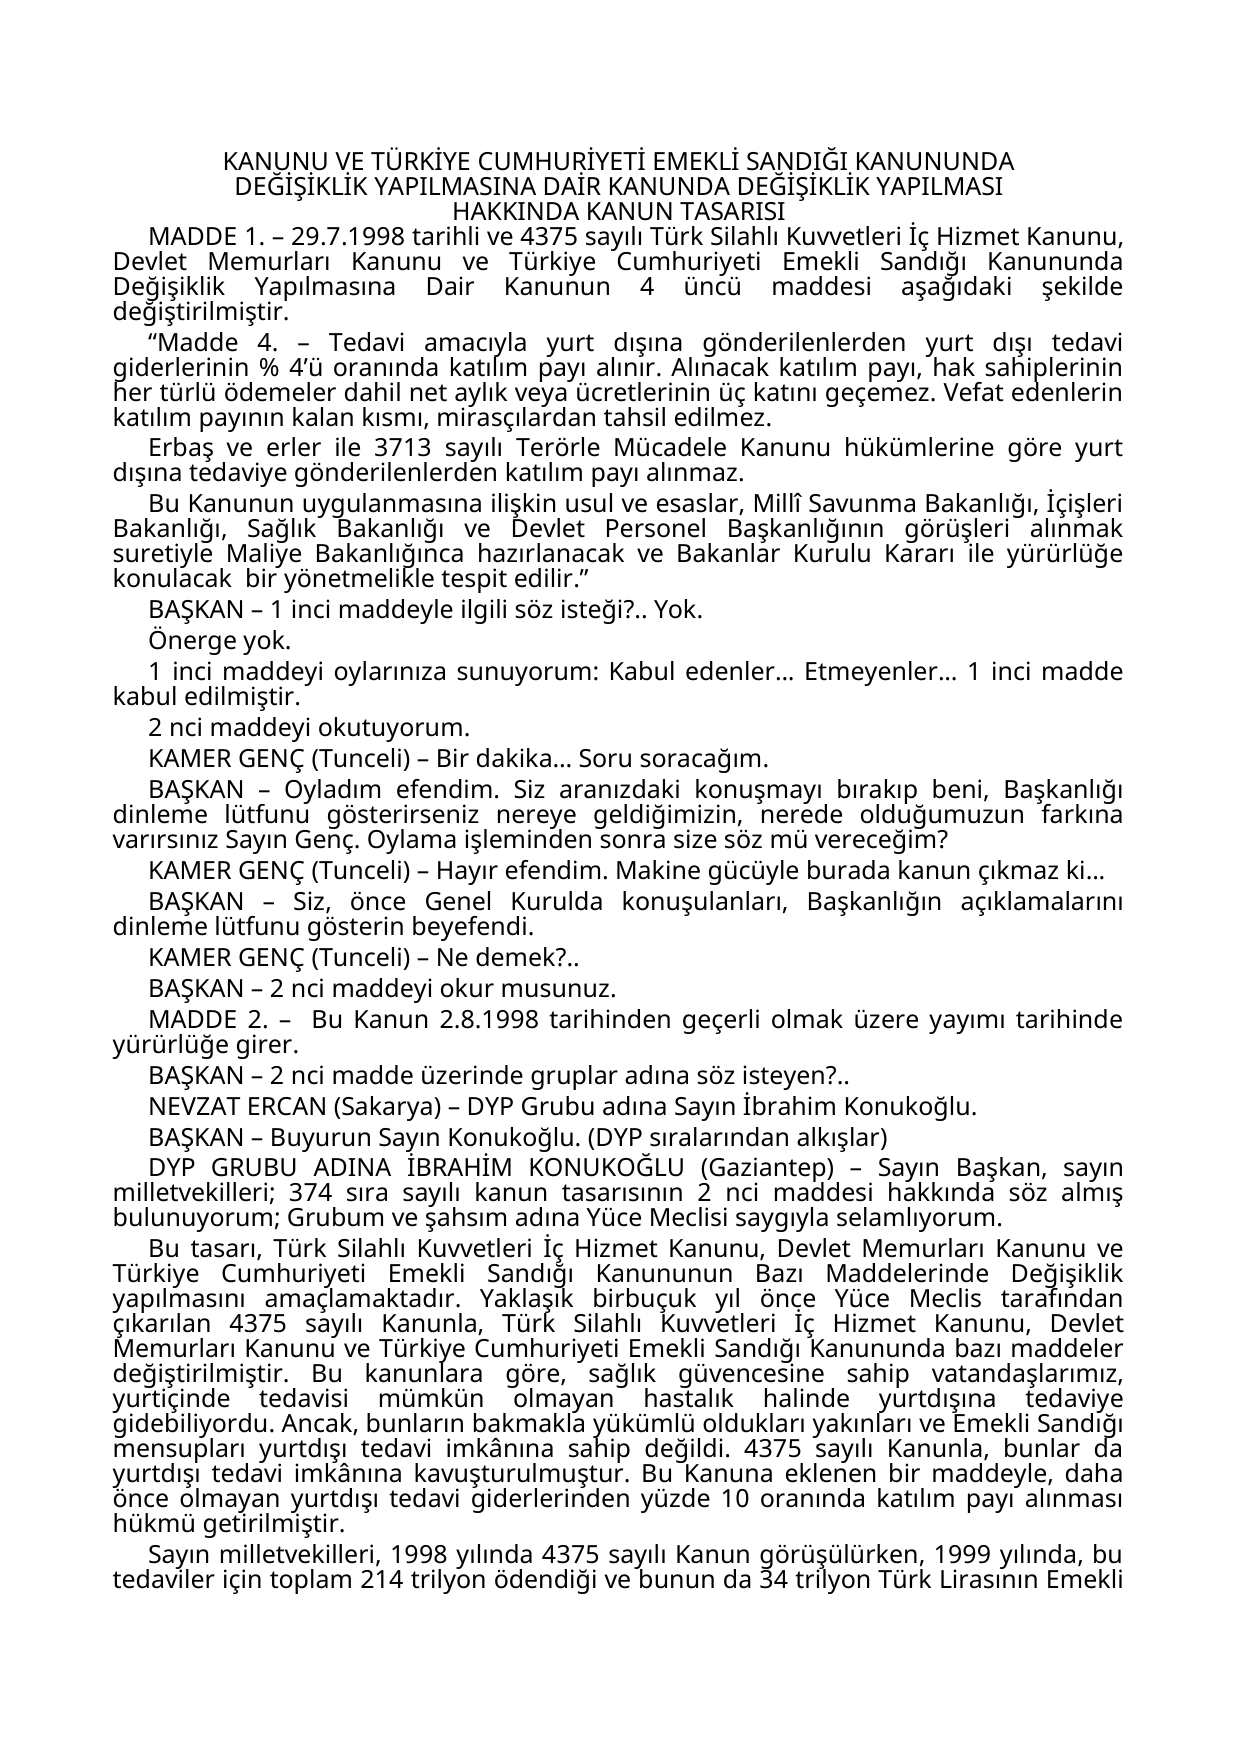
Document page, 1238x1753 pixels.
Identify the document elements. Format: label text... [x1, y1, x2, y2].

text 1 inci maddeyi oylarınıza sunuyorum: Kabul edenler... Etmeyenler... 1 inci madde kabul edilmiştir. [112, 661, 1125, 711]
text MADDE 1. – 29.7.1998 tarihli ve 4375 sayılı Türk Silahlı Kuvvetleri İç Hizmet Kanunu, Devlet Memurları Kanunu ve Türkiye Cumhuriyeti Emekli Sandığı Kanununda Değişiklik Yapılmasına Dair Kanunun 4 üncü maddesi aşağıdaki şekilde değiştirilmiştir. [112, 225, 1125, 325]
text DYP GRUBU ADINA İBRAHİM KONUKOĞLU (Gaziantep) – Sayın Başkan, sayın milletvekilleri; 374 sıra sayılı kanun tasarısının 2 nci maddesi hakkında söz almış bulunuyorum; Grubum ve şahsım adına Yüce Meclisi saygıyla selamlıyorum. [112, 1157, 1125, 1232]
text BAŞKAN – Oyladım efendim. Siz aranızdaki konuşmayı bırakıp beni, Başkanlığı dinleme lütfunu gösterirseniz nereye geldiğimizin, nerede olduğumuzun farkına varırsınız Sayın Genç. Oylama işleminden sonra size söz mü vereceğim? [112, 778, 1125, 853]
text KAMER GENÇ (Tunceli) – Ne demek?.. [112, 946, 1125, 971]
text Bu tasarı, Türk Silahlı Kuvvetleri İç Hizmet Kanunu, Devlet Memurları Kanunu ve Türkiye Cumhuriyeti Emekli Sandığı Kanununun Bazı Maddelerinde Değişiklik yapılmasını amaçlamaktadır. Yaklaşık birbuçuk yıl önce Yüce Meclis tarafından çıkarılan 4375 sayılı Kanunla, Türk Silahlı Kuvvetleri İç Hizmet Kanunu, Devlet Memurları Kanunu ve Türkiye Cumhuriyeti Emekli Sandığı Kanununda bazı maddeler değiştirilmiştir. Bu kanunlara göre, sağlık güvencesine sahip vatandaşlarımız, yurtiçinde tedavisi mümkün olmayan hastalık halinde yurtdışına tedaviye gidebiliyordu. Ancak, bunların bakmakla yükümlü oldukları yakınları ve Emekli Sandığı mensupları yurtdışı tedavi imkânına sahip değildi. 4375 sayılı Kanunla, bunlar da yurtdışı tedavi imkânına kavuşturulmuştur. Bu Kanuna eklenen bir maddeyle, daha önce olmayan yurtdışı tedavi giderlerinden yüzde 10 oranında katılım payı alınması hükmü getirilmiştir. [112, 1238, 1125, 1538]
text HAKKINDA KANUN TASARISI [112, 200, 1125, 225]
text BAŞKAN – 1 inci maddeyle ilgili söz isteği?.. Yok. [112, 599, 1125, 624]
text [112, 1544, 1125, 1594]
text 2 nci maddeyi okutuyorum. [112, 717, 1125, 742]
text BAŞKAN – Buyurun Sayın Konukoğlu. (DYP sıralarından alkışlar) [112, 1126, 1125, 1151]
text Önerge yok. [112, 630, 1125, 655]
text Erbaş ve erler ile 3713 sayılı Terörle Mücadele Kanunu hükümlerine göre yurt dışına tedaviye gönderilenlerden katılım payı alınmaz. [112, 437, 1125, 487]
text KANUNU VE TÜRKİYE CUMHURİYETİ EMEKLİ SANDIĞI KANUNUNDA [112, 150, 1125, 175]
text “Madde 4. – Tedavi amacıyla yurt dışına gönderilenlerden yurt dışı tedavi giderlerinin % 4’ü oranında katılım payı alınır. Alınacak katılım payı, hak sahiplerinin her türlü ödemeler dahil net aylık veya ücretlerinin üç katını geçemez. Vefat edenlerin katılım payının kalan kısmı, mirasçılardan tahsil edilmez. [112, 331, 1125, 431]
text BAŞKAN – 2 nci madde üzerinde gruplar adına söz isteyen?.. [112, 1064, 1125, 1089]
text MADDE 2. – Bu Kanun 2.8.1998 tarihinden geçerli olmak üzere yayımı tarihinde yürürlüğe girer. [112, 1008, 1125, 1058]
text KAMER GENÇ (Tunceli) – Bir dakika... Soru soracağım. [112, 747, 1125, 772]
text NEVZAT ERCAN (Sakarya) – DYP Grubu adına Sayın İbrahim Konukoğlu. [112, 1095, 1125, 1120]
text BAŞKAN – Siz, önce Genel Kurulda konuşulanları, Başkanlığın açıklamalarını dinleme lütfunu gösterin beyefendi. [112, 890, 1125, 940]
text BAŞKAN – 2 nci maddeyi okur musunuz. [112, 977, 1125, 1002]
text KAMER GENÇ (Tunceli) – Hayır efendim. Makine gücüyle burada kanun çıkmaz ki... [112, 859, 1125, 884]
text DEĞİŞİKLİK YAPILMASINA DAİR KANUNDA DEĞİŞİKLİK YAPILMASI [112, 175, 1125, 200]
text Bu Kanunun uygulanmasına ilişkin usul ve esaslar, Millî Savunma Bakanlığı, İçişleri Bakanlığı, Sağlık Bakanlığı ve Devlet Personel Başkanlığının görüşleri alınmak suretiyle Maliye Bakanlığınca hazırlanacak ve Bakanlar Kurulu Kararı ile yürürlüğe konulacak bir yönetmelikle tespit edilir.” [112, 493, 1125, 593]
